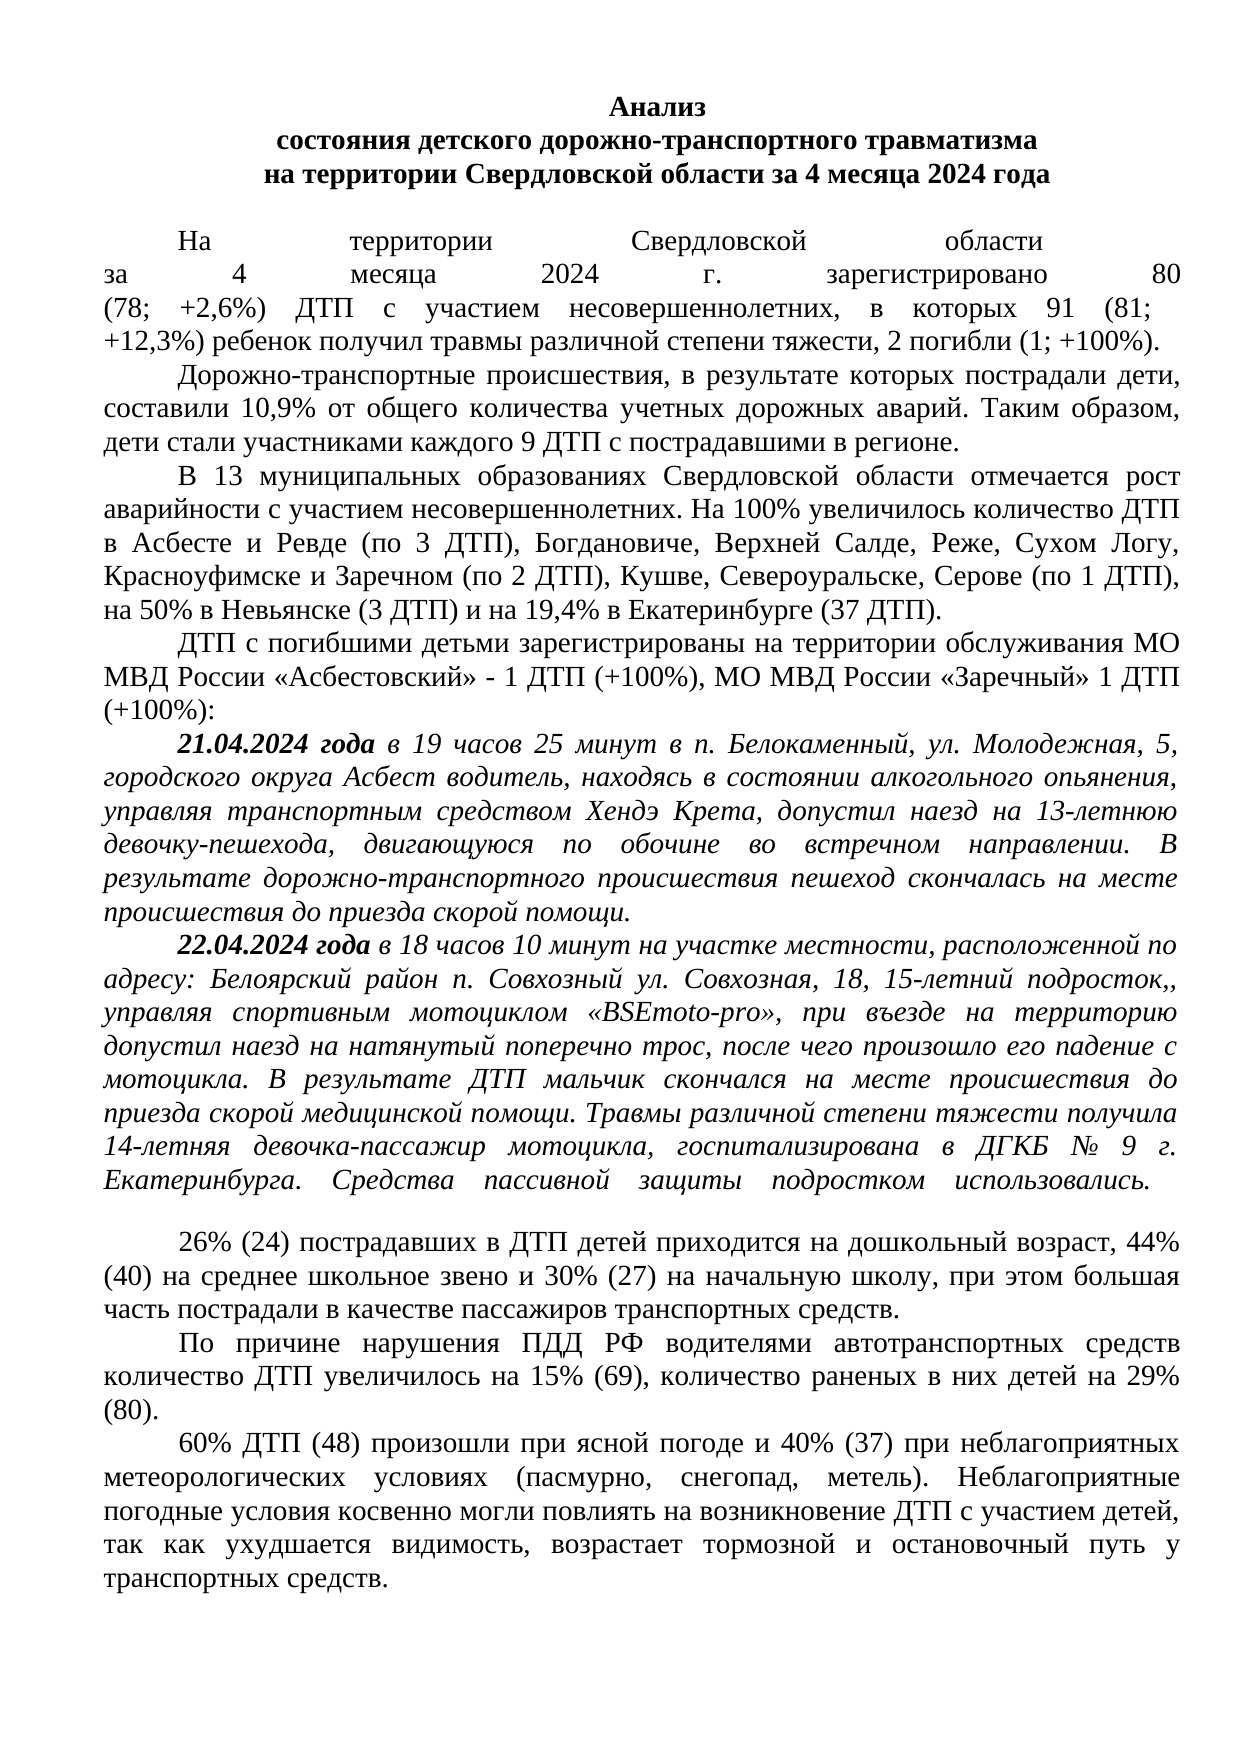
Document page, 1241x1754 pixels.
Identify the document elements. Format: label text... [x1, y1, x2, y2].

text 22.04.2024 года в 18 часов 10 минут на участке местности, расположенной по адресу: Белоярский район п. Совхозный ул. Совхозная, 18, 15-летний подросток,, управляя спортивным мотоциклом «BSEmoto-pro», при въезде на территорию допустил наезд на натянутый поперечно трос, после чего произошло его падение с мотоцикла. В результате ДТП мальчик скончался на месте происшествия до приезда скорой медицинской помощи. Травмы различной степени тяжести получила 14-летняя девочка-пассажир мотоцикла, госпитализирована в ДГКБ № 9 г. Екатеринбурга. Средства пассивной защиты подростком использовались. [103, 927, 1181, 1224]
text Анализ [103, 89, 1211, 122]
text По причине нарушения ПДД РФ водителями автотранспортных средств количество ДТП увеличилось на 15% (69), количество раненых в них детей на 29% (80). [103, 1325, 1181, 1426]
text 21.04.2024 года в 19 часов 25 минут в п. Белокаменный, ул. Молодежная, 5, городского округа Асбест водитель, находясь в состоянии алкогольного опьянения, управляя транспортным средством Хендэ Крета, допустил наезд на 13-летнюю девочку-пешехода, двигающуюся по обочине во встречном направлении. В результате дорожно-транспортного происшествия пешеход скончалась на месте происшествия до приезда скорой помощи. [103, 726, 1181, 927]
text В 13 муниципальных образованиях Свердловской области отмечается рост аварийности с участием несовершеннолетних. На 100% увеличилось количество ДТП в Асбесте и Ревде (по 3 ДТП), Богдановиче, Верхней Салде, Реже, Сухом Логу, Красноуфимске и Заречном (по 2 ДТП), Кушве, Североуральске, Серове (по 1 ДТП), на 50% в Невьянске (3 ДТП) и на 19,4% в Екатеринбурге (37 ДТП). [103, 458, 1181, 625]
text 26% (24) пострадавших в ДТП детей приходится на дошкольный возраст, 44% (40) на среднее школьное звено и 30% (27) на начальную школу, при этом большая часть пострадали в качестве пассажиров транспортных средств. [103, 1224, 1181, 1325]
text Дорожно-транспортные происшествия, в результате которых пострадали дети, составили 10,9% от общего количества учетных дорожных аварий. Таким образом, дети стали участниками каждого 9 ДТП с пострадавшими в регионе. [103, 357, 1181, 458]
text состояния детского дорожно-транспортного травматизма [103, 122, 1211, 156]
text на территории Свердловской области за 4 месяца 2024 года [103, 156, 1211, 189]
text 60% ДТП (48) произошли при ясной погоде и 40% (37) при неблагоприятных метеорологических условиях (пасмурно, снегопад, метель). Неблагоприятные погодные условия косвенно могли повлиять на возникновение ДТП с участием детей, так как ухудшается видимость, возрастает тормозной и остановочный путь у транспортных средств. [103, 1426, 1181, 1593]
text На территории Свердловской области за 4 месяца 2024 г. зарегистрировано 80 (78; +2,6%) ДТП с участием несовершеннолетних, в которых 91 (81; +12,3%) ребенок получил травмы различной степени тяжести, 2 погибли (1; +100%). [103, 223, 1181, 357]
text ДТП с погибшими детьми зарегистрированы на территории обслуживания МО МВД России «Асбестовский» - 1 ДТП (+100%), МО МВД России «Заречный» 1 ДТП (+100%): [103, 625, 1181, 726]
